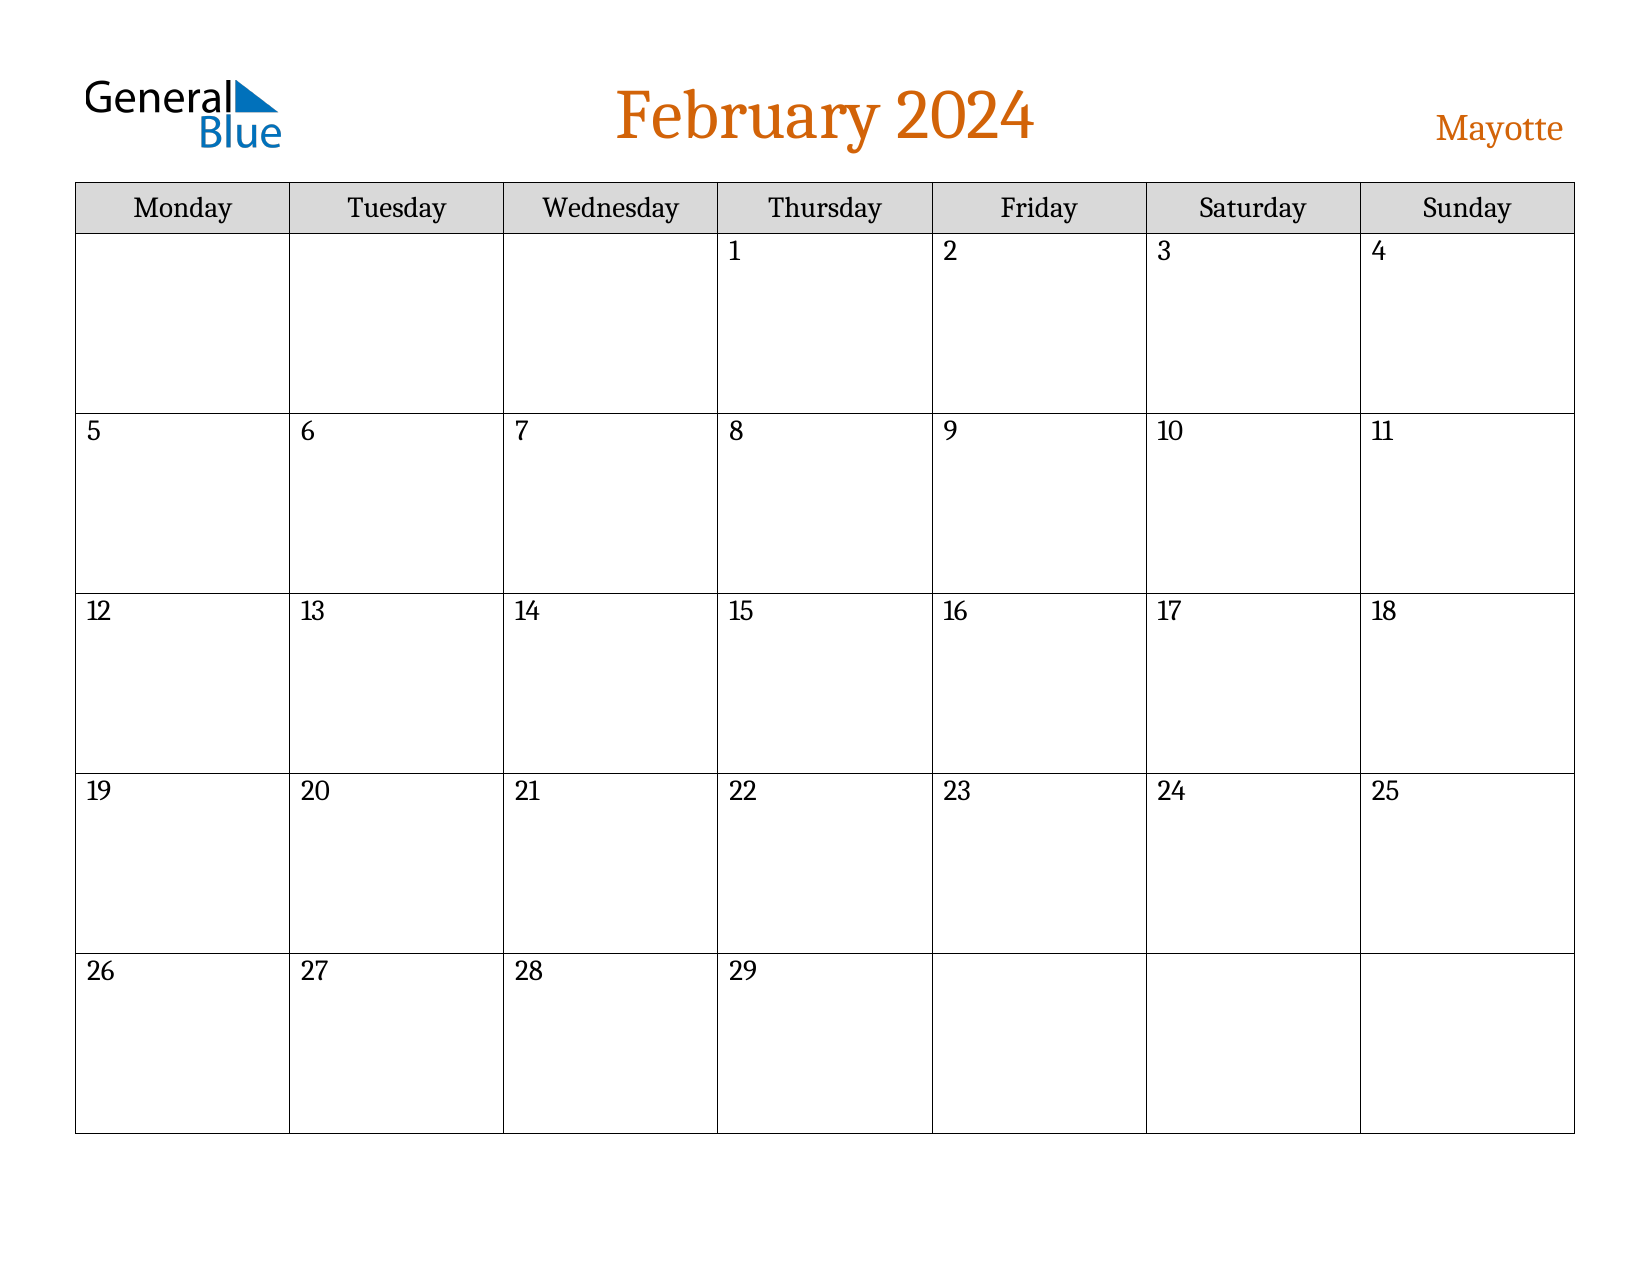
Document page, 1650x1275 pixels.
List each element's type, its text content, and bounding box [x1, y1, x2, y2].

table_cell [76, 990, 289, 1133]
table_cell Wednesday [504, 183, 717, 233]
table_cell 14 [504, 594, 717, 630]
table_cell 21 [504, 774, 717, 810]
table_cell [504, 270, 717, 413]
table_cell 9 [933, 414, 1146, 450]
table_cell 26 [76, 954, 289, 990]
table_cell 29 [718, 954, 932, 990]
table_cell 28 [504, 954, 717, 990]
table_cell 15 [718, 594, 932, 630]
table_cell [290, 270, 503, 413]
table_cell [504, 810, 717, 953]
table_cell 27 [290, 954, 503, 990]
table_cell [290, 810, 503, 953]
table_cell [504, 234, 717, 270]
table_cell [76, 270, 289, 413]
table_cell 4 [1361, 234, 1574, 270]
table_cell [933, 630, 1146, 773]
table_cell [718, 810, 932, 953]
table_cell 10 [1147, 414, 1360, 450]
table_cell 6 [290, 414, 503, 450]
table_cell [1361, 990, 1574, 1133]
table_header [76, 75, 503, 182]
table_cell [1361, 450, 1574, 593]
table_cell [1361, 270, 1574, 413]
table_cell [1361, 630, 1574, 773]
table_cell [718, 270, 932, 413]
table_cell [1361, 954, 1574, 990]
table_cell [1147, 630, 1360, 773]
table_cell Monday [76, 183, 289, 233]
table_cell [718, 990, 932, 1133]
table_cell 7 [504, 414, 717, 450]
picture [86, 80, 281, 148]
table_cell 18 [1361, 594, 1574, 630]
table_cell [1147, 270, 1360, 413]
table_cell [1147, 954, 1360, 990]
table_cell Sunday [1361, 183, 1574, 233]
table_cell [504, 990, 717, 1133]
table_cell 23 [933, 774, 1146, 810]
table_cell [290, 990, 503, 1133]
table_cell 22 [718, 774, 932, 810]
table_cell Friday [933, 183, 1146, 233]
table_cell Thursday [718, 183, 932, 233]
table_cell [718, 450, 932, 593]
table_cell 17 [1147, 594, 1360, 630]
table_cell 25 [1361, 774, 1574, 810]
table_cell [933, 954, 1146, 990]
table_cell [76, 234, 289, 270]
table_cell 11 [1361, 414, 1574, 450]
table_cell 16 [933, 594, 1146, 630]
table_cell 20 [290, 774, 503, 810]
table_cell [933, 990, 1146, 1133]
table_cell [76, 450, 289, 593]
table_cell [933, 810, 1146, 953]
table_cell 24 [1147, 774, 1360, 810]
table_cell [76, 630, 289, 773]
table_cell Tuesday [290, 183, 503, 233]
table_cell [933, 270, 1146, 413]
table_cell [1361, 810, 1574, 953]
table_cell [1147, 810, 1360, 953]
table_cell 2 [933, 234, 1146, 270]
table_header February 2024 [504, 75, 1146, 182]
table_cell 3 [1147, 234, 1360, 270]
table_cell [1147, 990, 1360, 1133]
table_cell 19 [76, 774, 289, 810]
table_cell 13 [290, 594, 503, 630]
table_cell [718, 630, 932, 773]
table_cell [76, 810, 289, 953]
table_cell 8 [718, 414, 932, 450]
table_cell [290, 234, 503, 270]
table_cell 12 [76, 594, 289, 630]
table_header Mayotte [1146, 75, 1574, 182]
table_cell 5 [76, 414, 289, 450]
table_cell [504, 450, 717, 593]
table_cell [933, 450, 1146, 593]
table_cell [290, 450, 503, 593]
table_cell [1147, 450, 1360, 593]
table_cell [290, 630, 503, 773]
table_cell Saturday [1147, 183, 1360, 233]
table_cell [504, 630, 717, 773]
table_cell 1 [718, 234, 932, 270]
